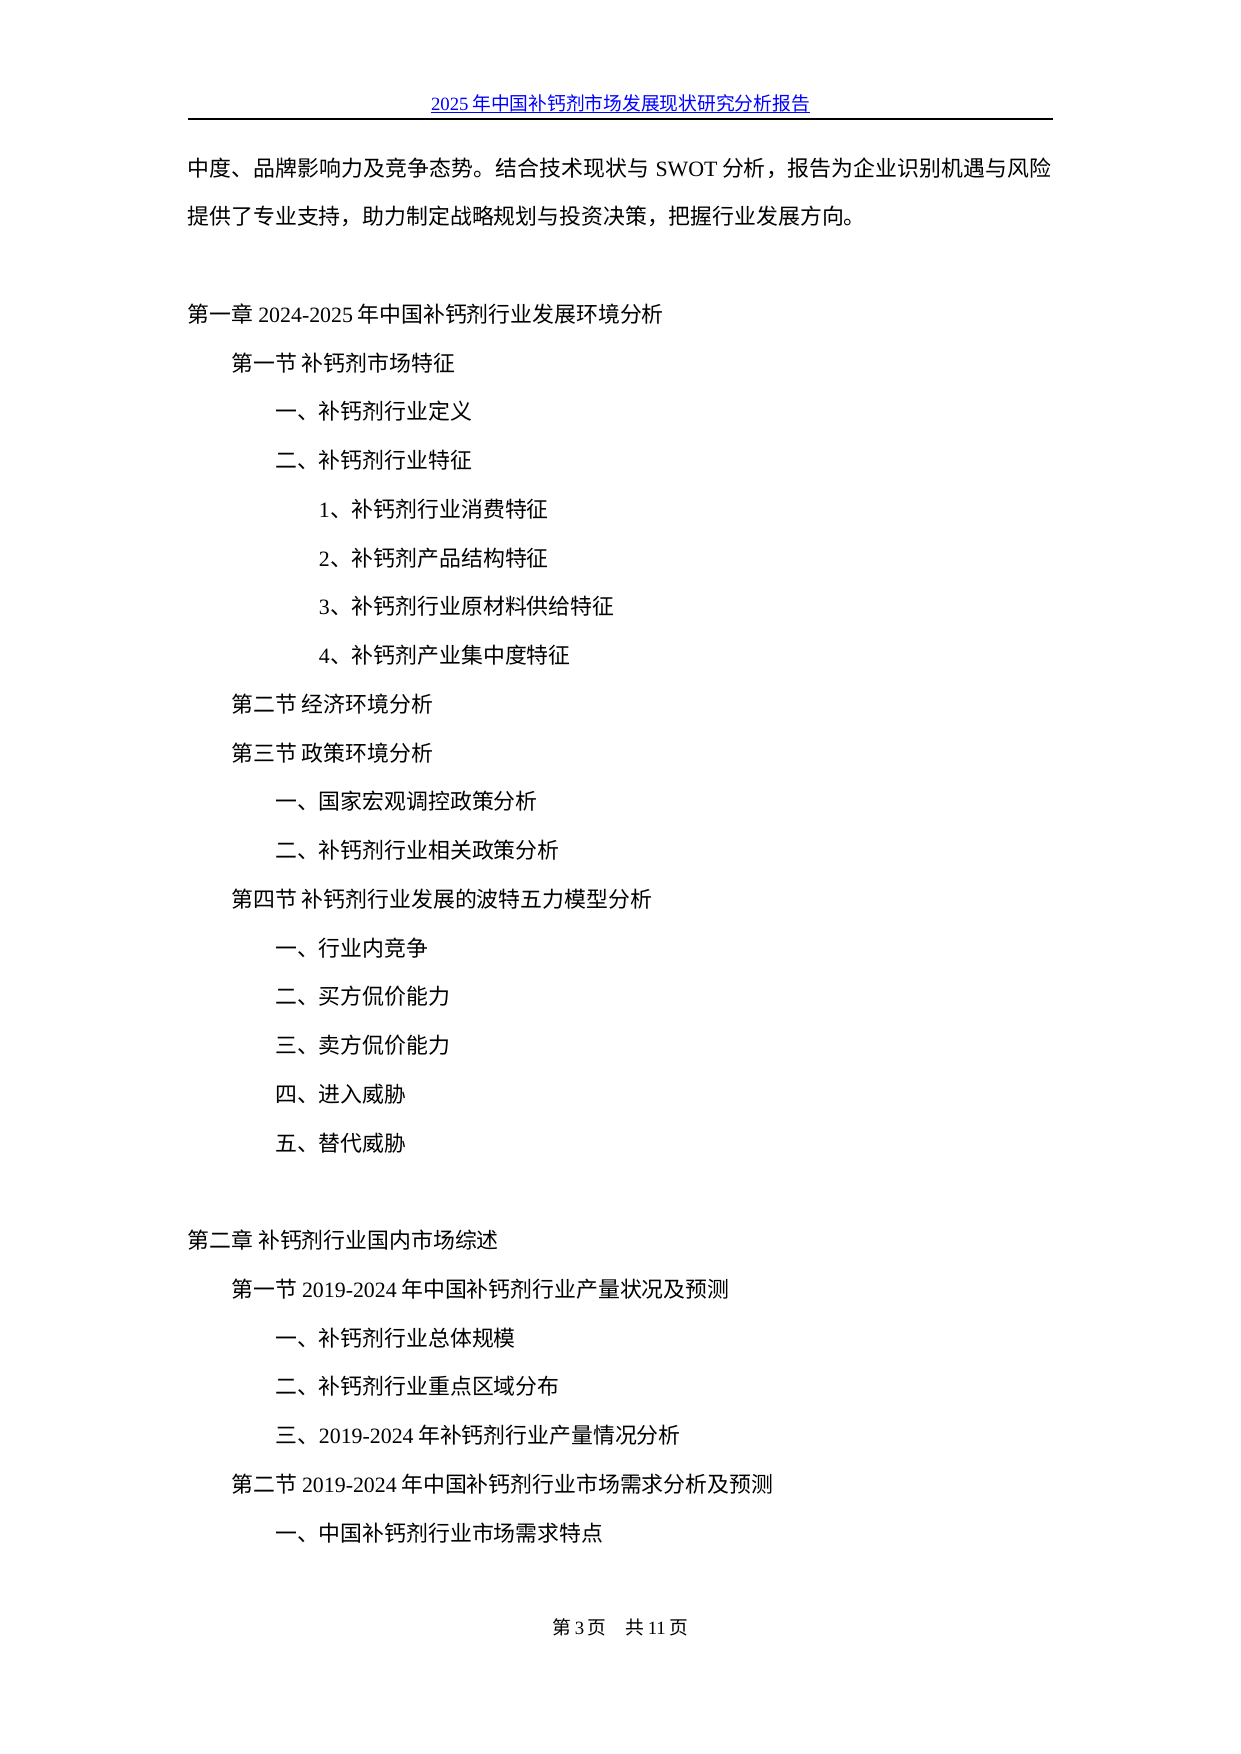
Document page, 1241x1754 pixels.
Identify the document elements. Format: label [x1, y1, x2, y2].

text [187, 150, 1053, 1548]
